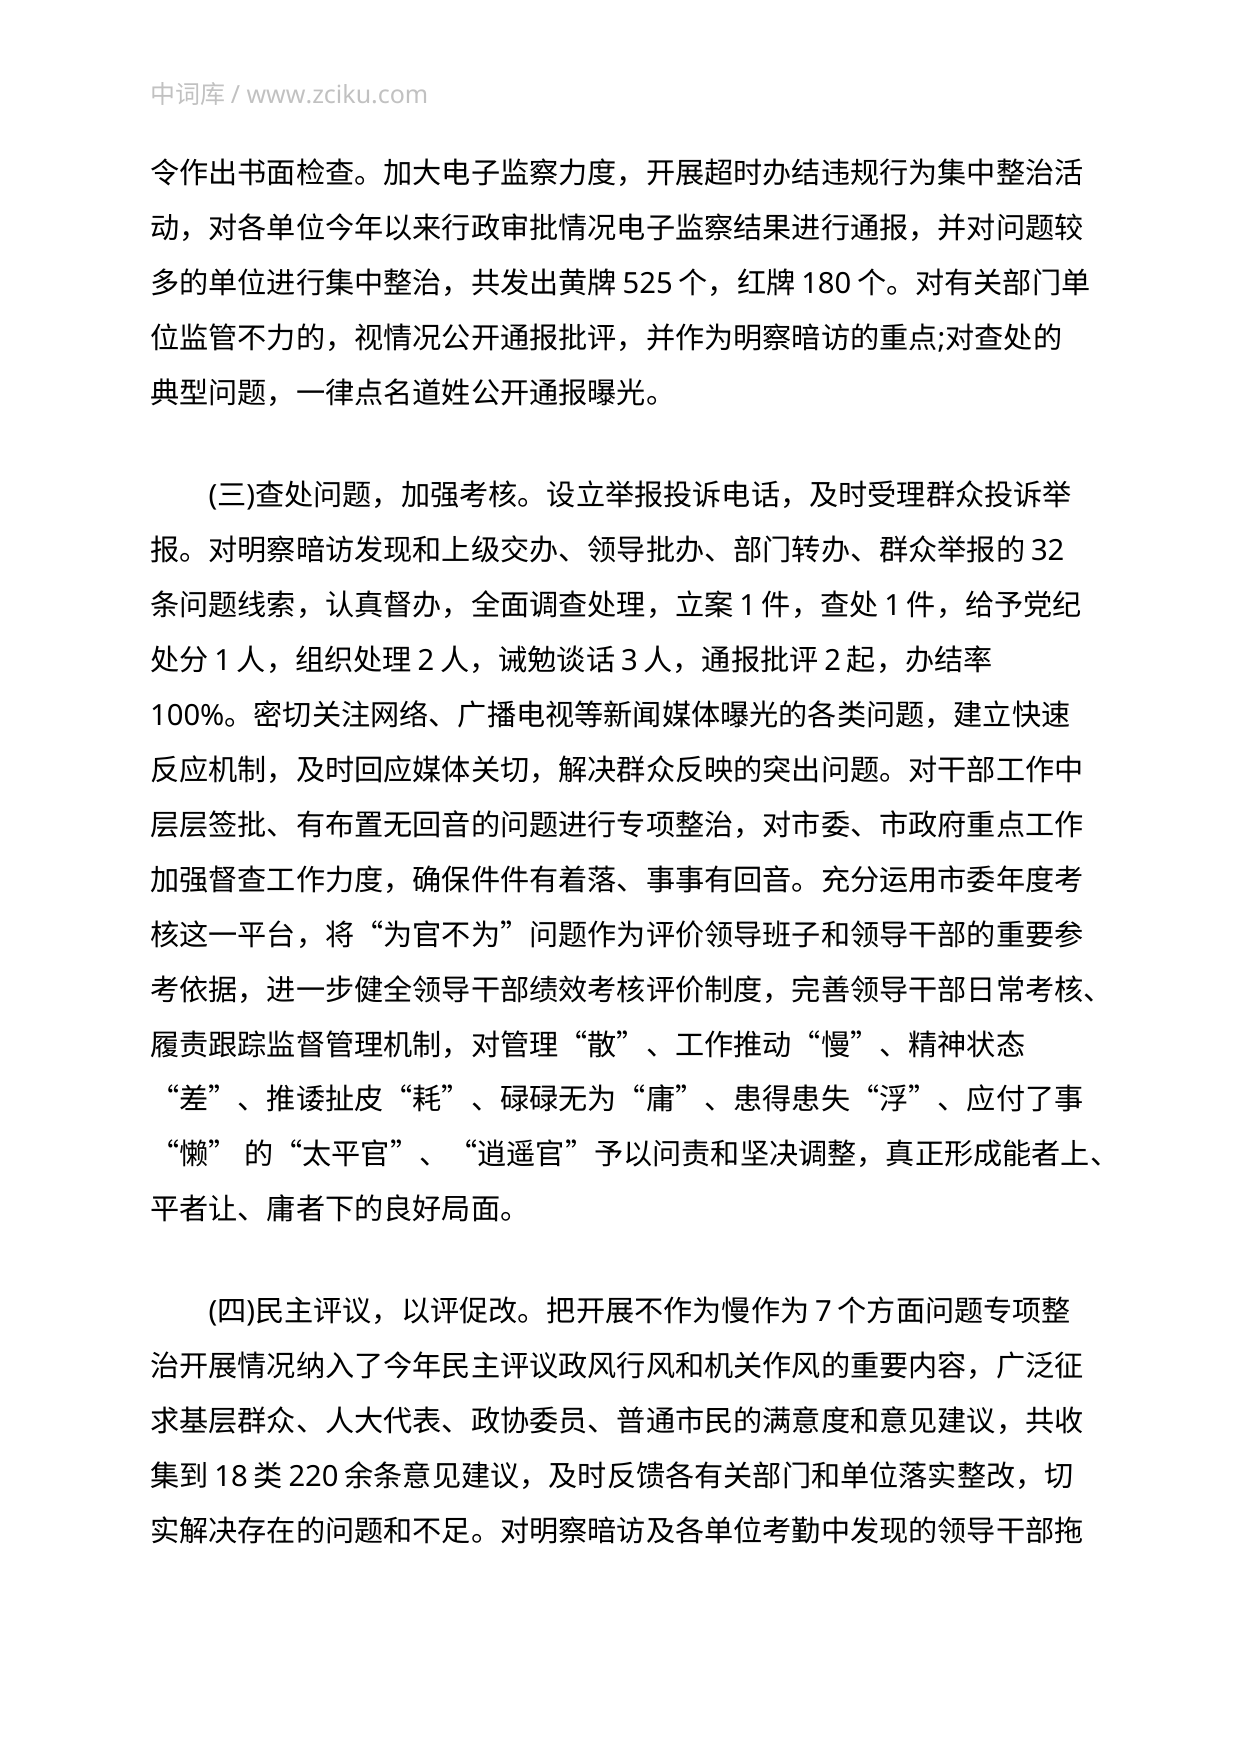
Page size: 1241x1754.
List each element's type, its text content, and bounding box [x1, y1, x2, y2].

text (三)查处问题，加强考核。设立举报投诉电话，及时受理群众投诉举报。对明察暗访发现和上级交办、领导批办、部门转办、群众举报的32条问题线索，认真督办，全面调查处理，立案1件，查处1件，给予党纪处分1人，组织处理2人，诫勉谈话3人，通报批评2起，办结率100%。密切关注网络、广播电视等新闻媒体曝光的各类问题，建立快速反应机制，及时回应媒体关切，解决群众反映的突出问题。对干部工作中层层签批、有布置无回音的问题进行专项整治，对市委、市政府重点工作加强督查工作力度，确保件件有着落、事事有回音。充分运用市委年度考核这一平台，将“为官不为”问题作为评价领导班子和领导干部的重要参考依据，进一步健全领导干部绩效考核评价制度，完善领导干部日常考核、履责跟踪监督管理机制，对管理“散”、工作推动“慢”、精神状态“差”、推诿扯皮“耗”、碌碌无为“庸”、患得患失“浮”、应付了事“懒” 的“太平官”、“逍遥官”予以问责和坚决调整，真正形成能者上、平者让、庸者下的良好局面。 [150, 472, 1090, 1228]
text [150, 150, 1090, 412]
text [150, 1287, 1090, 1549]
